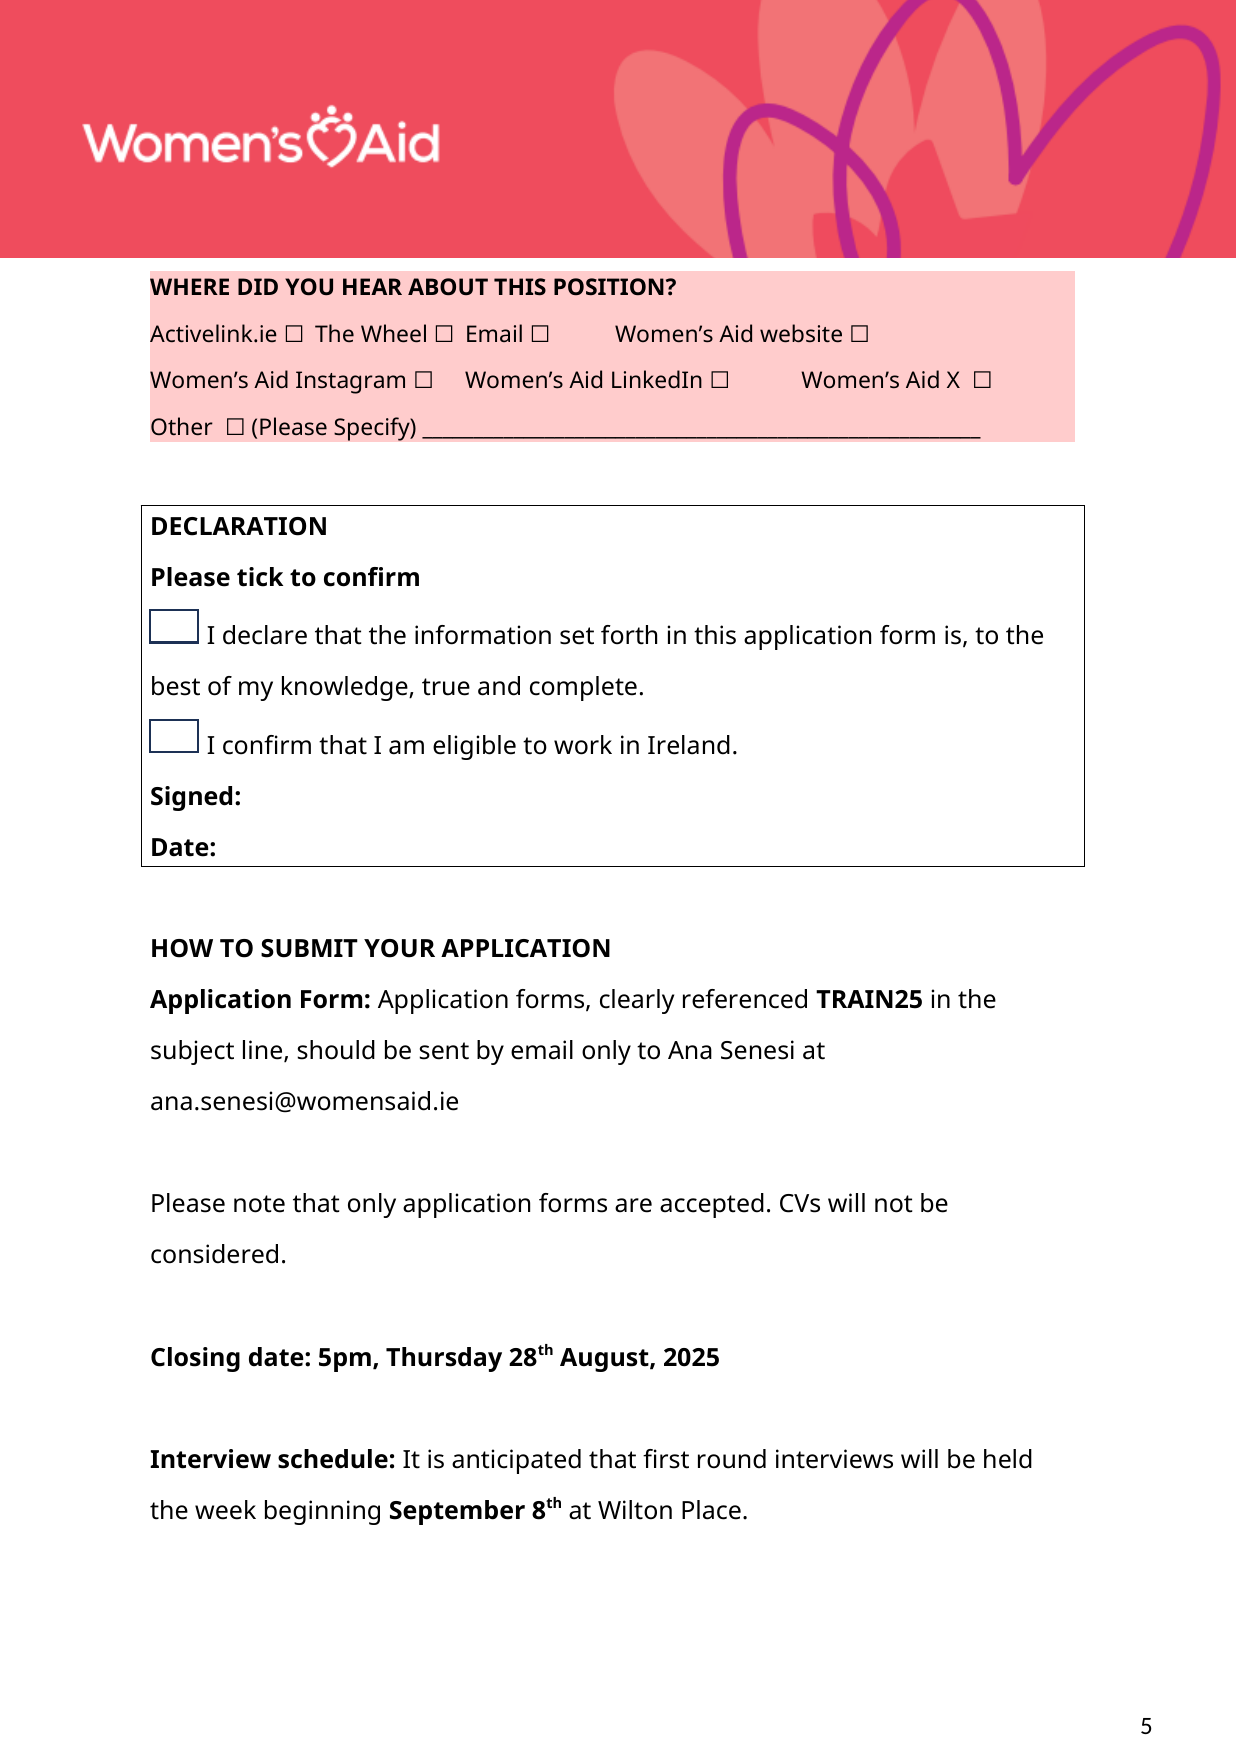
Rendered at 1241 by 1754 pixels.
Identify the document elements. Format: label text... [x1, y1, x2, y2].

text HOW TO SUBMIT YOUR APPLICATION [150, 931, 1075, 965]
text Other (Please Specify) _______________________________________________________ [150, 411, 1075, 442]
text Application Form: Application forms, clearly referenced TRAIN25 in the subject line, should be sent by email only to Ana Senesi at ana.senesi@womensaid.ie [150, 982, 1075, 1118]
text I declare that the information set forth in this application form is, to the best of my knowledge, true and complete. [142, 607, 1084, 703]
text Closing date: 5pm, Thursday 28th August, 2025 [150, 1339, 1075, 1373]
text Please note that only application forms are accepted. CVs will not be considered. [150, 1186, 1075, 1271]
text Activelink.ie The Wheel Email Women’s Aid website [150, 317, 1075, 349]
text Interview schedule: It is anticipated that first round interviews will be held the week beginning September 8th at Wilton Place. [150, 1441, 1075, 1526]
text WHERE DID YOU HEAR ABOUT THIS POSITION? [150, 271, 1075, 302]
text Please tick to confirm [142, 556, 1084, 593]
text Women’s Aid Instagram Women’s Aid LinkedIn Women’s Aid X [150, 364, 1075, 396]
text I confirm that I am eligible to work in Ireland. [142, 717, 1084, 762]
text Date: [142, 827, 1084, 866]
text DECLARATION [142, 506, 1084, 542]
text Signed: [142, 776, 1084, 813]
